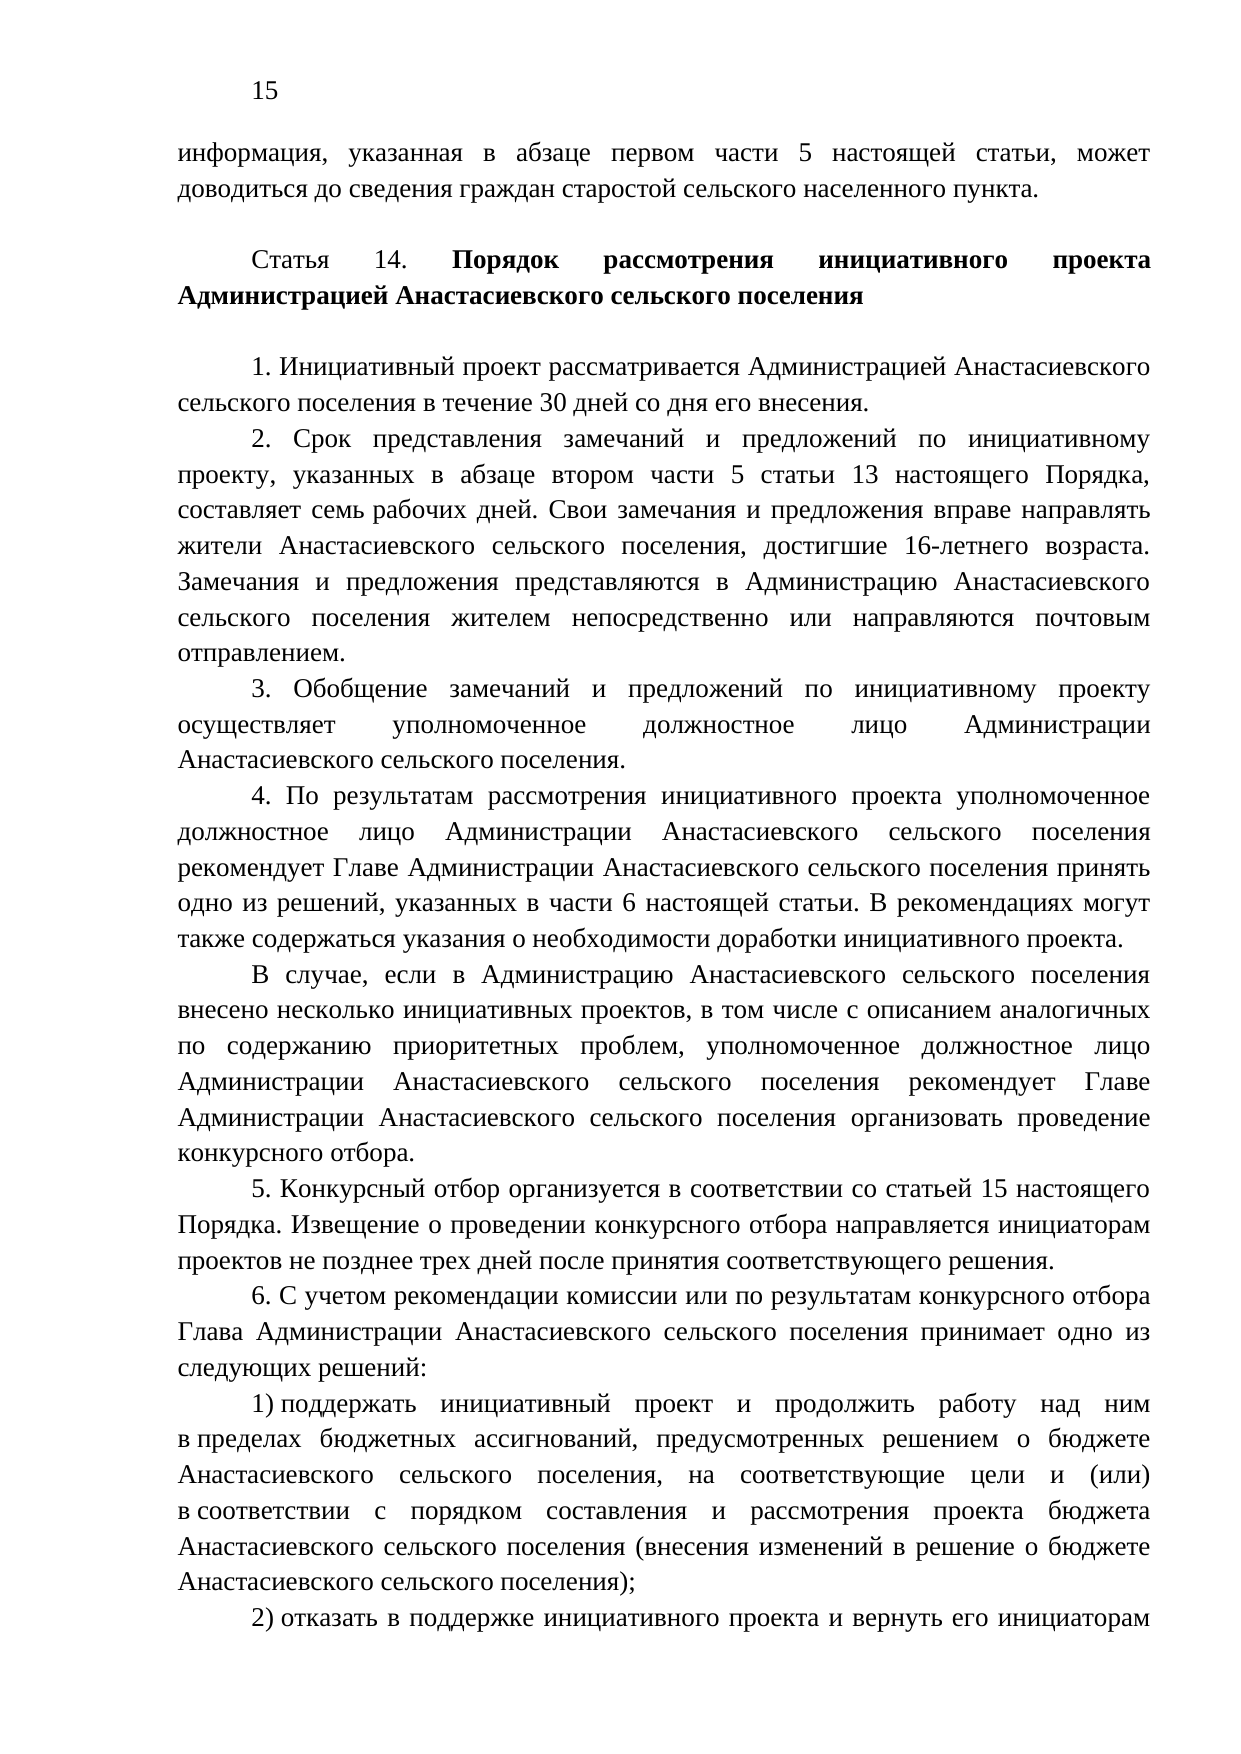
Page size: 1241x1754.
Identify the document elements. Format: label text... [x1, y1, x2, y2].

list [177, 1601, 1152, 1632]
list 2. Срок представления замечаний и предложений по инициативному проекту, указанных в абзаце втором части 5 статьи 13 настоящего Порядка, составляет семь рабочих дней. Свои замечания и предложения вправе направлять жители Анастасиевского сельского поселения, достигшие 16-летнего возраста. Замечания и предложения представляются в Администрацию Анастасиевского сельского поселения жителем непосредственно или направляются почтовым отправлением. [177, 422, 1152, 667]
list поддержать инициативный проект и продолжить работу над ним в пределах бюджетных ассигнований, предусмотренных решением о бюджете Анастасиевского сельского поселения, на соответствующие цели и (или) в соответствии с порядком составления и рассмотрения проекта бюджета Анастасиевского сельского поселения (внесения изменений в решение о бюджете Анастасиевского сельского поселения); [177, 1387, 1152, 1596]
list 1. Инициативный проект рассматривается Администрацией Анастасиевского сельского поселения в течение 30 дней со дня его внесения. [177, 351, 1152, 417]
list 3. Обобщение замечаний и предложений по инициативному проекту осуществляет уполномоченное должностное лицо Администрации Анастасиевского сельского поселения. [177, 672, 1152, 775]
list В случае, если в Администрацию Анастасиевского сельского поселения внесено несколько инициативных проектов, в том числе с описанием аналогичных по содержанию приоритетных проблем, уполномоченное должностное лицо Администрации Анастасиевского сельского поселения рекомендует Главе Администрации Анастасиевского сельского поселения организовать проведение конкурсного отбора. [177, 958, 1152, 1168]
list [177, 136, 1152, 203]
list Статья 14. Порядок рассмотрения инициативного проекта Администрацией Анастасиевского сельского поселения [177, 243, 1152, 310]
list 5. Конкурсный отбор организуется в соответствии со статьей 15 настоящего Порядка. Извещение о проведении конкурсного отбора направляется инициаторам проектов не позднее трех дней после принятия соответствующего решения. [177, 1172, 1152, 1275]
list 4. По результатам рассмотрения инициативного проекта уполномоченное должностное лицо Администрации Анастасиевского сельского поселения рекомендует Главе Администрации Анастасиевского сельского поселения принять одно из решений, указанных в части 6 настоящей статьи. В рекомендациях могут также содержаться указания о необходимости доработки инициативного проекта. [177, 779, 1152, 953]
list 6. С учетом рекомендации комиссии или по результатам конкурсного отбора Глава Администрации Анастасиевского сельского поселения принимает одно из следующих решений: [177, 1279, 1152, 1382]
